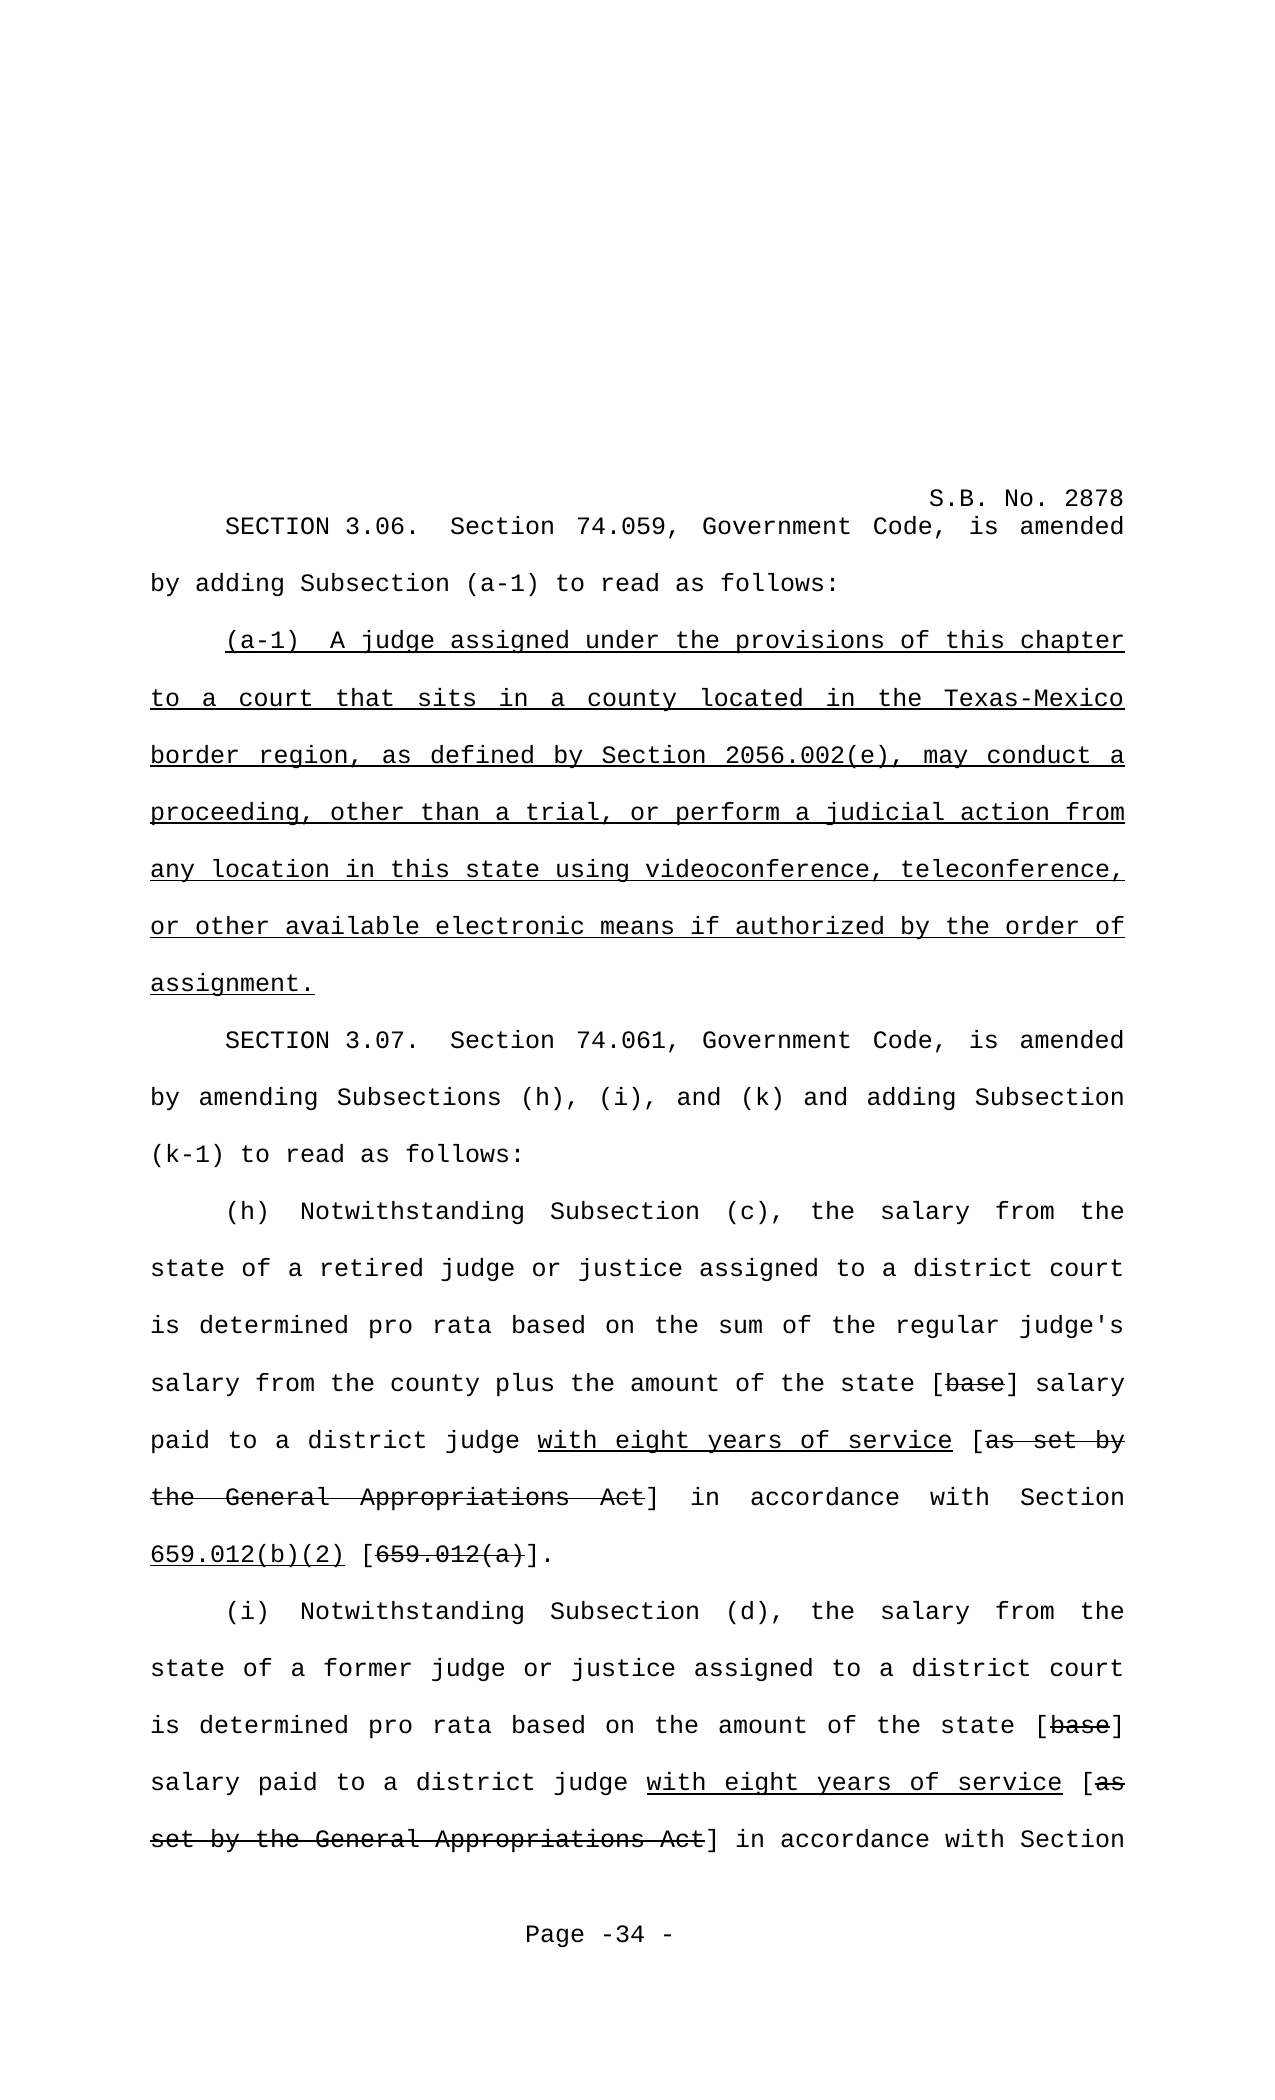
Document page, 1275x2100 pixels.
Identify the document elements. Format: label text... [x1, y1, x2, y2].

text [150, 1598, 1125, 1855]
text (a-1) A judge assigned under the provisions of this chapter to a court that sits in a county located in the Texas-Mexico border region, as defined by Section 2056.002(e), may conduct a proceeding, other than a trial, or perform a judicial action from any location in this state using videoconference, teleconference, or other available electronic means if authorized by the order of assignment. [150, 938, 1125, 999]
text (a-1) A judge assigned under the provisions of this chapter to a court that sits in a county located in the Texas-Mexico border region, as defined by Section 2056.002(e), may conduct a proceeding, other than a trial, or perform a judicial action from any location in this state using videoconference, teleconference, or other available electronic means if authorized by the order of assignment. [150, 710, 1125, 765]
text SECTION 3.06. Section 74.059, Government Code, is amended by adding Subsection (a-1) to read as follows: [150, 514, 1125, 599]
text (a-1) A judge assigned under the provisions of this chapter to a court that sits in a county located in the Texas-Mexico border region, as defined by Section 2056.002(e), may conduct a proceeding, other than a trial, or perform a judicial action from any location in this state using videoconference, teleconference, or other available electronic means if authorized by the order of assignment. [150, 767, 1125, 822]
text (h) Notwithstanding Subsection (c), the salary from the state of a retired judge or justice assigned to a district court is determined pro rata based on the sum of the regular judge's salary from the county plus the amount of the state [base] salary paid to a district judge with eight years of service [as set by the General Appropriations Act] in accordance with Section 659.012(b)(2) [659.012(a)]. [150, 1199, 1125, 1570]
text (a-1) A judge assigned under the provisions of this chapter to a court that sits in a county located in the Texas-Mexico border region, as defined by Section 2056.002(e), may conduct a proceeding, other than a trial, or perform a judicial action from any location in this state using videoconference, teleconference, or other available electronic means if authorized by the order of assignment. [150, 628, 1125, 708]
text (a-1) A judge assigned under the provisions of this chapter to a court that sits in a county located in the Texas-Mexico border region, as defined by Section 2056.002(e), may conduct a proceeding, other than a trial, or perform a judicial action from any location in this state using videoconference, teleconference, or other available electronic means if authorized by the order of assignment. [150, 824, 1125, 880]
text SECTION 3.07. Section 74.061, Government Code, is amended by amending Subsections (h), (i), and (k) and adding Subsection (k-1) to read as follows: [150, 1027, 1125, 1170]
text (a-1) A judge assigned under the provisions of this chapter to a court that sits in a county located in the Texas-Mexico border region, as defined by Section 2056.002(e), may conduct a proceeding, other than a trial, or perform a judicial action from any location in this state using videoconference, teleconference, or other available electronic means if authorized by the order of assignment. [150, 881, 1125, 937]
